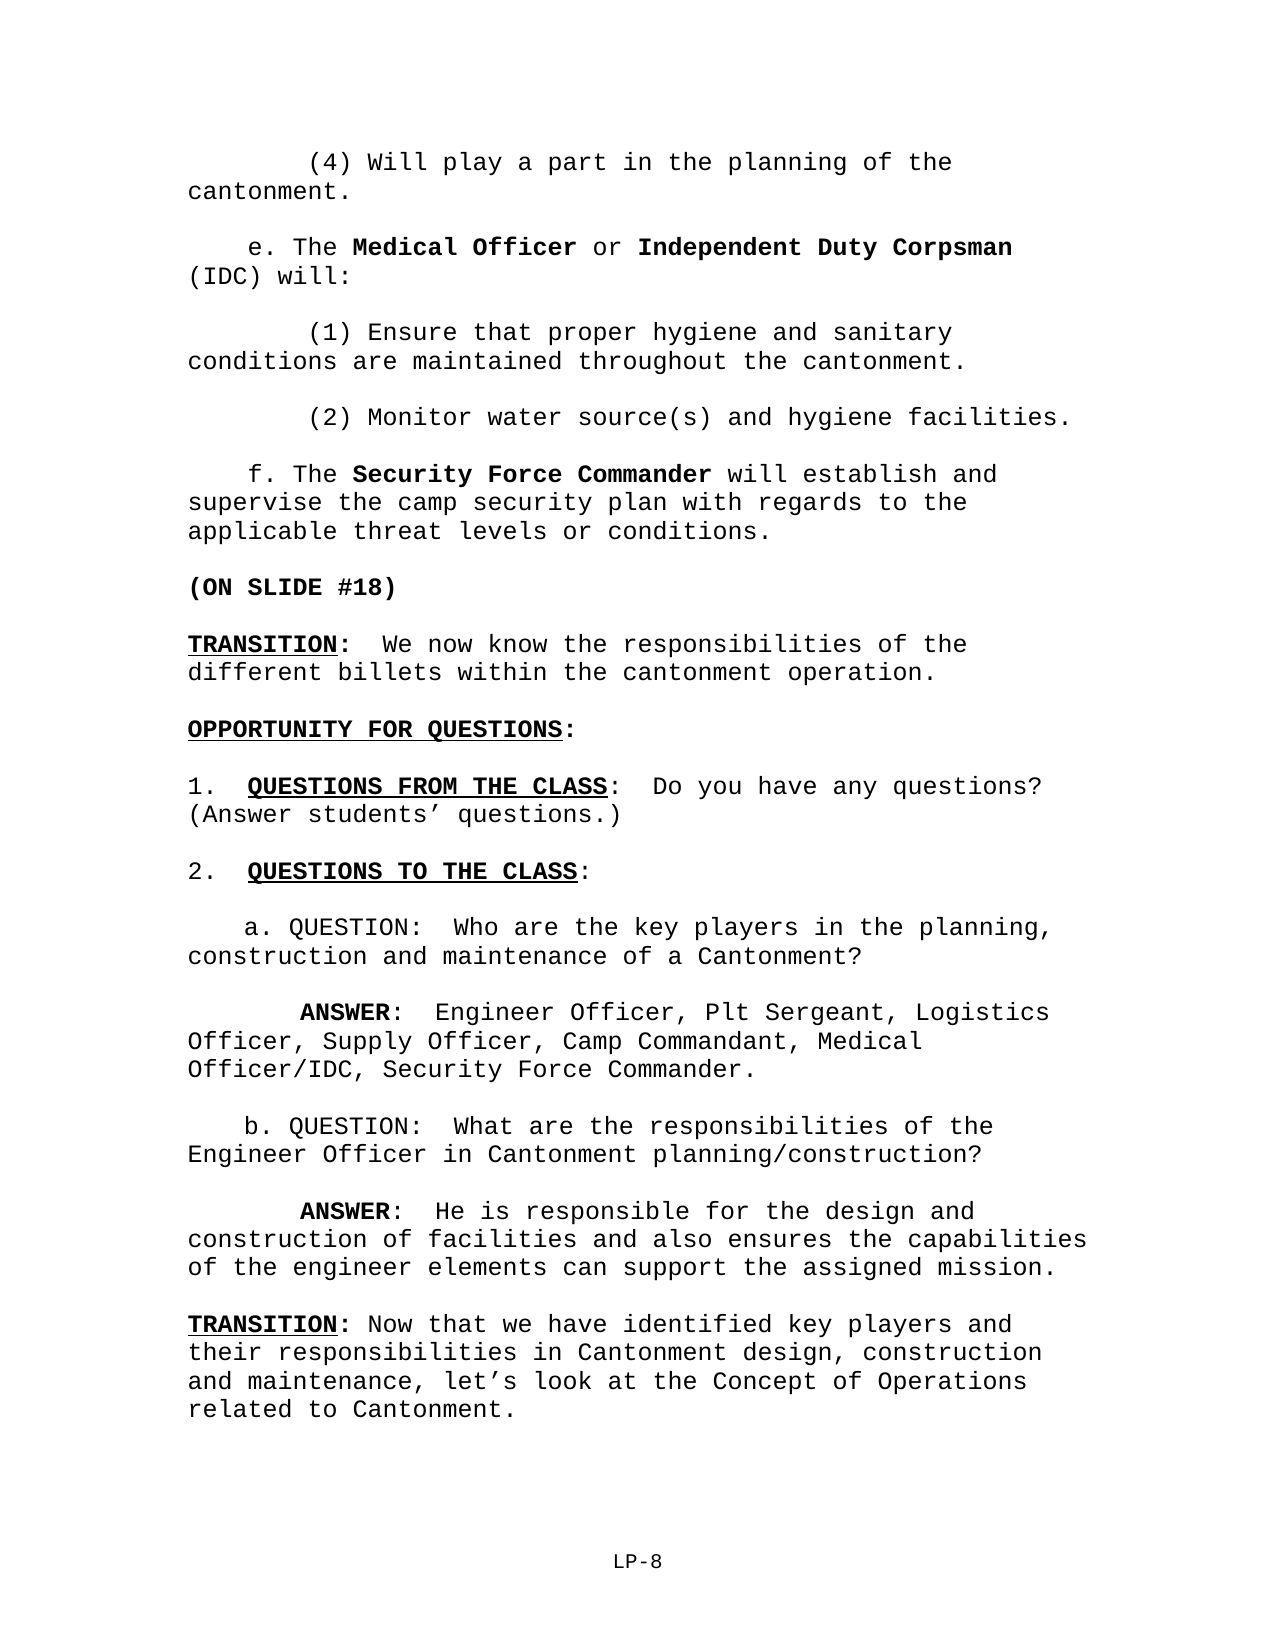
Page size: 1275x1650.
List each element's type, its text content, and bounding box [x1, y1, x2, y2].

text (4) Will play a part in the planning of the cantonment. [187, 150, 1087, 207]
text (1) Ensure that proper hygiene and sanitary conditions are maintained throughout the cantonment. [187, 320, 1087, 377]
text ANSWER: He is responsible for the design and construction of facilities and also ensures the capabilities of the engineer elements can support the assigned mission. [187, 1198, 1087, 1283]
text f. The Security Force Commander will establish and supervise the camp security plan with regards to the applicable threat levels or conditions. [187, 462, 1087, 547]
text b. QUESTION: What are the responsibilities of the Engineer Officer in Cantonment planning/construction? [187, 1113, 1087, 1170]
text a. QUESTION: Who are the key players in the planning, construction and maintenance of a Cantonment? [187, 915, 1087, 972]
text TRANSITION: We now know the responsibilities of the different billets within the cantonment operation. [187, 632, 1087, 688]
text (2) Monitor water source(s) and hygiene facilities. [187, 405, 1087, 433]
text TRANSITION: Now that we have identified key players and their responsibilities in Cantonment design, construction and maintenance, let’s look at the Concept of Operations related to Cantonment. [187, 1312, 1087, 1425]
text OPPORTUNITY FOR QUESTIONS: [187, 717, 1087, 745]
text ANSWER: Engineer Officer, Plt Sergeant, Logistics Officer, Supply Officer, Camp Commandant, Medical Officer/IDC, Security Force Commander. [187, 1000, 1087, 1085]
text 2. QUESTIONS TO THE CLASS: [187, 858, 1087, 887]
text (ON SLIDE #18) [187, 575, 1046, 603]
text e. The Medical Officer or Independent Duty Corpsman (IDC) will: [187, 235, 1087, 292]
text 1. QUESTIONS FROM THE CLASS: Do you have any questions? (Answer students’ questions.) [187, 773, 1087, 830]
